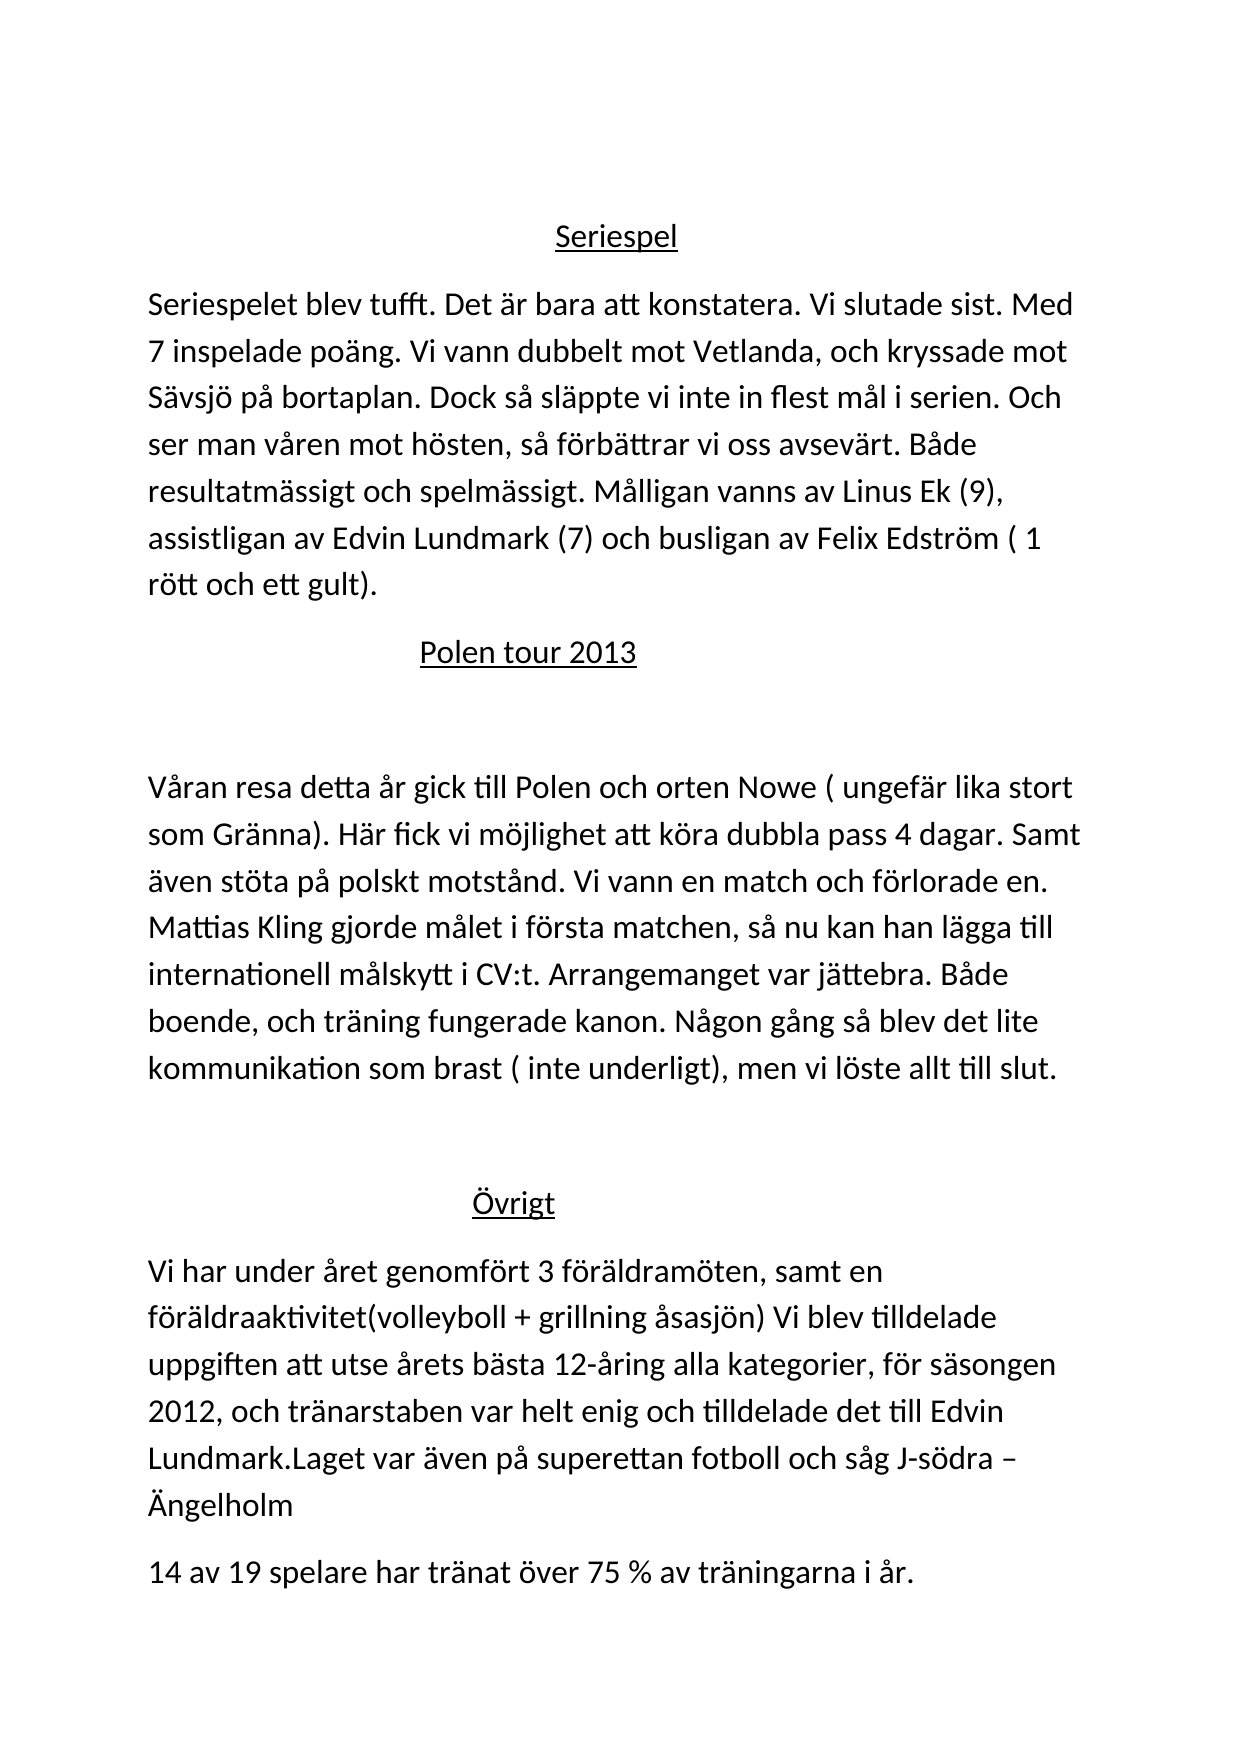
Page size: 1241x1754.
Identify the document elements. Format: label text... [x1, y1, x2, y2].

text Polen tour 2013 [148, 631, 1093, 672]
text 14 av 19 spelare har tränat över 75 % av träningarna i år. [148, 1551, 1093, 1592]
text Våran resa detta år gick till Polen och orten Nowe ( ungefär lika stort som Gränna). Här fick vi möjlighet att köra dubbla pass 4 dagar. Samt även stöta på polskt motstånd. Vi vann en match och förlorade en. Mattias Kling gjorde målet i första matchen, så nu kan han lägga till internationell målskytt i CV:t. Arrangemanget var jättebra. Både boende, och träning fungerade kanon. Någon gång så blev det lite kommunikation som brast ( inte underligt), men vi löste allt till slut. [148, 766, 1093, 1088]
text Övrigt [148, 1182, 1093, 1223]
text Seriespelet blev tufft. Det är bara att konstatera. Vi slutade sist. Med 7 inspelade poäng. Vi vann dubbelt mot Vetlanda, och kryssade mot Sävsjö på bortaplan. Dock så släppte vi inte in flest mål i serien. Och ser man våren mot hösten, så förbättrar vi oss avsevärt. Både resultatmässigt och spelmässigt. Målligan vanns av Linus Ek (9), assistligan av Edvin Lundmark (7) och busligan av Felix Edström ( 1 rött och ett gult). [148, 283, 1093, 604]
text Seriespel [148, 215, 1093, 256]
text Vi har under året genomfört 3 föräldramöten, samt en föräldraaktivitet(volleyboll + grillning åsasjön) Vi blev tilldelade uppgiften att utse årets bästa 12-åring alla kategorier, för säsongen 2012, och tränarstaben var helt enig och tilldelade det till Edvin Lundmark.Laget var även på superettan fotboll och såg J-södra – Ängelholm [148, 1250, 1093, 1524]
